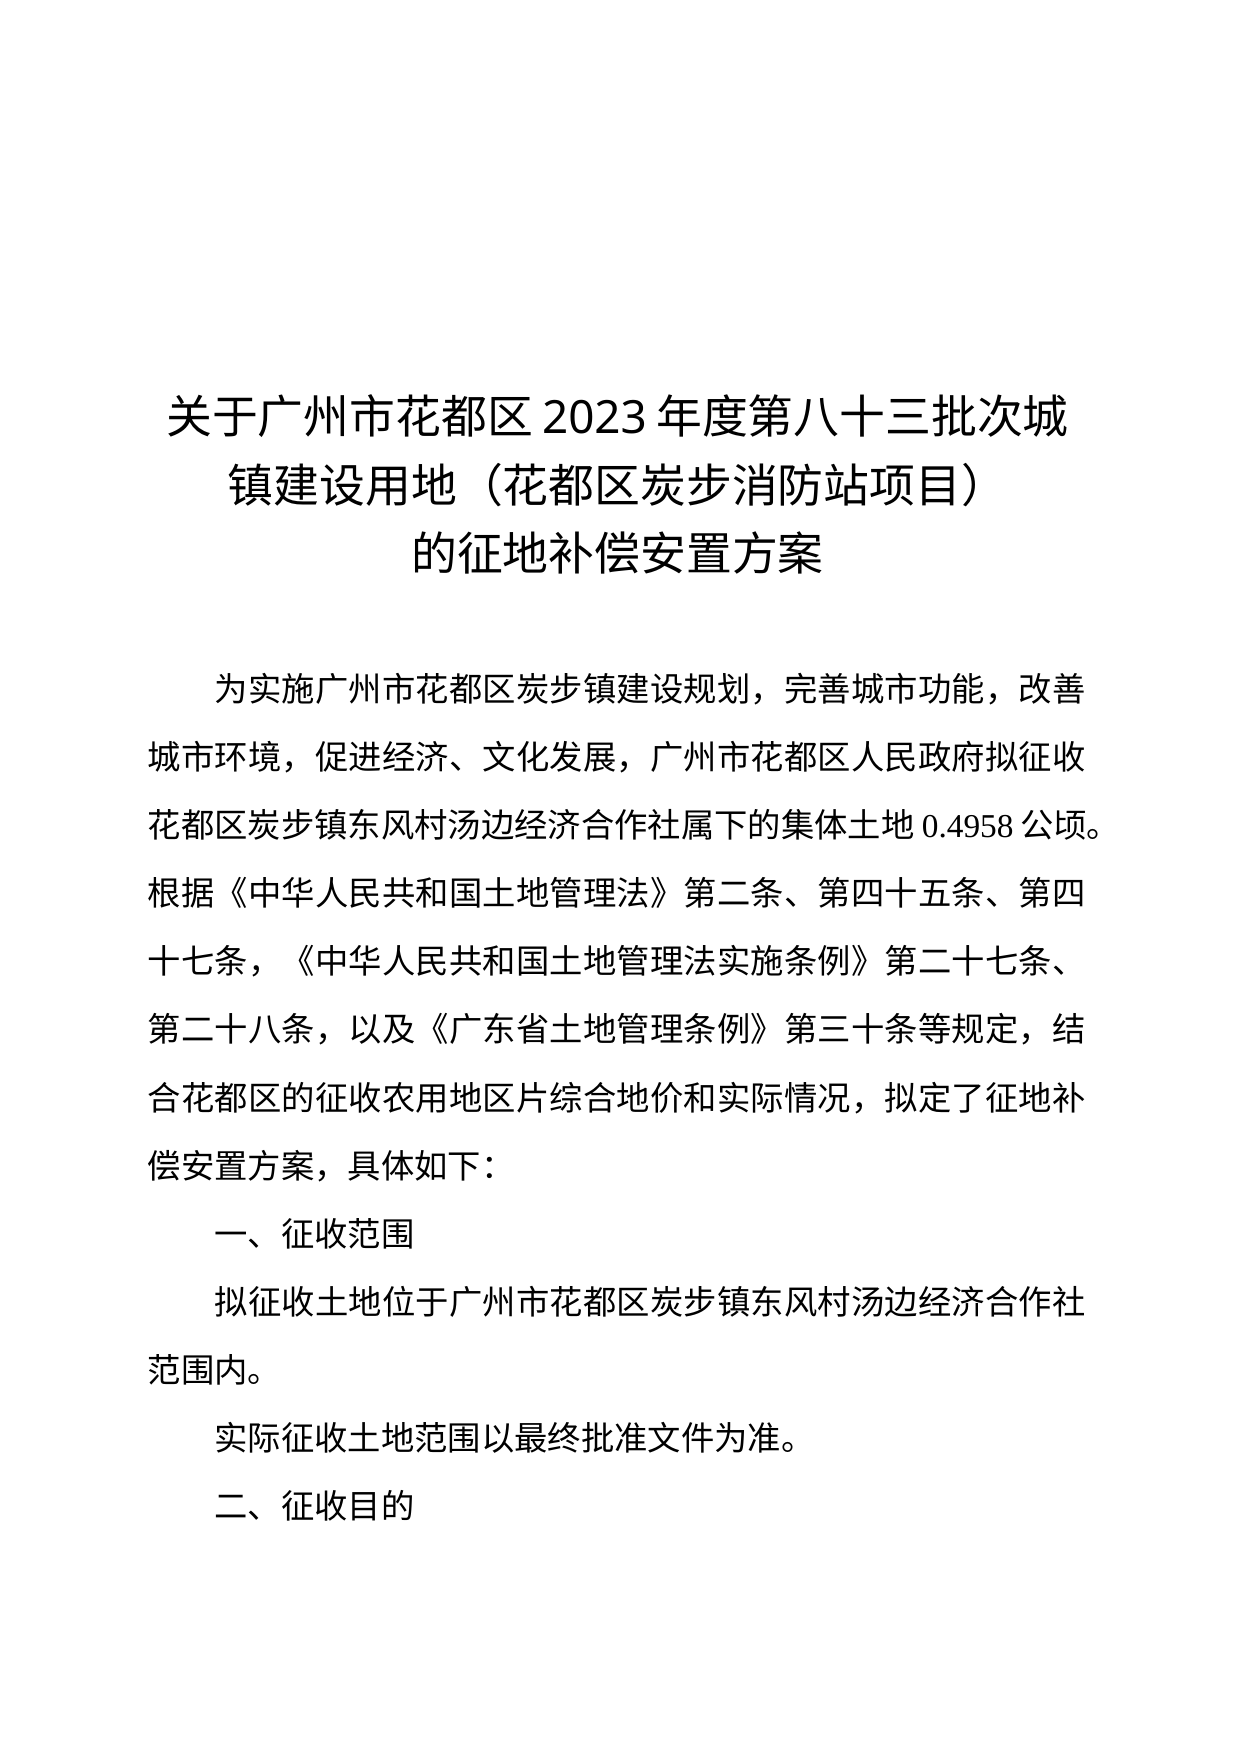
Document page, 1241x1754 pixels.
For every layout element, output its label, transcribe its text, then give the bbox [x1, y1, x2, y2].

text 为实施广州市花都区炭步镇建设规划，完善城市功能，改善城市环境，促进经济、文化发展，广州市花都区人民政府拟征收花都区炭步镇东风村汤边经济合作社属下的集体土地0.4958公顷。根据《中华人民共和国土地管理法》第二条、第四十五条、第四十七条，《中华人民共和国土地管理法实施条例》第二十七条、第二十八条，以及《广东省土地管理条例》第三十条等规定，结合花都区的征收农用地区片综合地价和实际情况，拟定了征地补偿安置方案，具体如下： [148, 653, 1087, 1198]
text 拟征收土地位于广州市花都区炭步镇东风村汤边经济合作社范围内。 [148, 1266, 1087, 1402]
text 二、征收目的 [148, 1470, 1087, 1538]
text 实际征收土地范围以最终批准文件为准。 [148, 1402, 1087, 1470]
text 的征地补偿安置方案 [148, 516, 1087, 584]
text 关于广州市花都区2023年度第八十三批次城镇建设用地（花都区炭步消防站项目） [148, 380, 1087, 516]
text 一、征收范围 [148, 1198, 1087, 1266]
